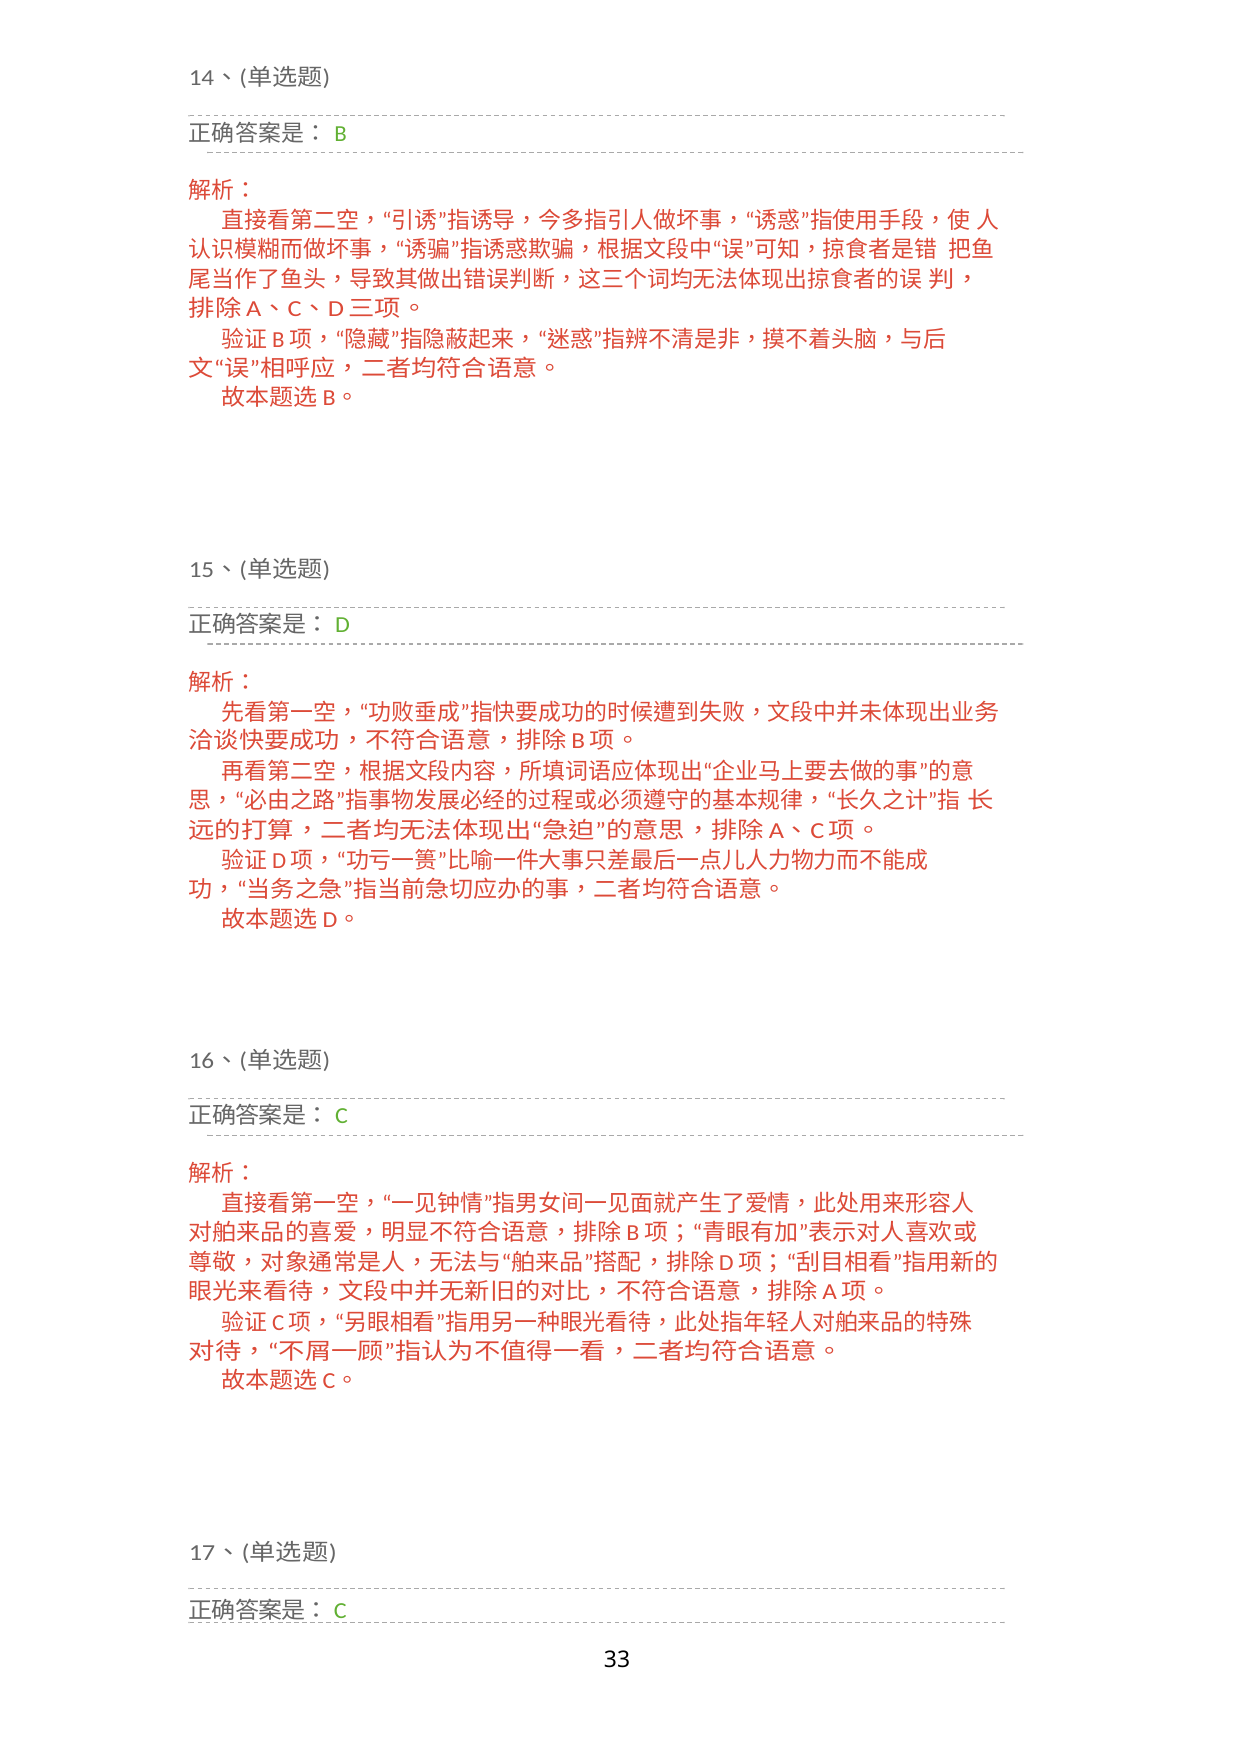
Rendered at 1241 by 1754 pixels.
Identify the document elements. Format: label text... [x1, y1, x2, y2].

text 解析： [188, 1158, 1128, 1187]
text 正确答案是： D [188, 604, 1128, 639]
text 故本题选D。 [221, 904, 1128, 933]
text 验证D项，“功亏一篑”比喻一件大事只差最后一点儿人力物力而不能成 功，“当务之急”指当前急切应办的事，二者均符合语意。 [188, 845, 947, 904]
text 16、(单选题) [188, 1044, 1128, 1075]
text 故本题选C。 [221, 1366, 1128, 1394]
text 直接看第二空，“引诱”指诱导，今多指引人做坏事，“诱惑”指使用手段，使 人认识模糊而做坏事，“诱骗”指诱惑欺骗，根据文段中“误”可知，掠食者是错 把鱼尾当作了鱼头，导致其做出错误判断，这三个词均无法体现出掠食者的误 判，排除A、C、D三项。 [188, 205, 1000, 323]
text 直接看第一空，“一见钟情”指男女间一见面就产生了爱情，此处用来形容人 对舶来品的喜爱，明显不符合语意，排除B项；“青眼有加”表示对人喜欢或尊敬，对象通常是人，无法与“舶来品”搭配，排除D项；“刮目相看”指用新的眼光来看待，文段中并无新旧的对比，不符合语意，排除A项。 [188, 1188, 999, 1306]
text 先看第一空，“功败垂成”指快要成功的时候遭到失败，文段中并未体现出业务洽谈快要成功，不符合语意，排除B项。 [188, 696, 999, 756]
text 再看第二空，根据文段内容，所填词语应体现出“企业马上要去做的事”的意 思，“必由之路”指事物发展必经的过程或必须遵守的基本规律，“长久之计”指 长远的打算，二者均无法体现出“急迫”的意思，排除A、C项。 [188, 756, 999, 845]
text 解析： [188, 176, 1128, 204]
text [188, 1536, 354, 1626]
text 解析： [188, 667, 1128, 696]
text 验证B项，“隐藏”指隐蔽起来，“迷惑”指辨不清是非，摸不着头脑，与后 文“误”相呼应，二者均符合语意。 [188, 324, 968, 383]
text 正确答案是： C [188, 1096, 1128, 1131]
text 14、(单选题) [188, 61, 1128, 92]
text 验证C项，“另眼相看”指用另一种眼光看待，此处指年轻人对舶来品的特殊 对待，“不屑一顾”指认为不值得一看，二者均符合语意。 [188, 1307, 992, 1366]
text 15、(单选题) [188, 553, 1128, 584]
text 正确答案是： B [188, 113, 1128, 148]
text 故本题选B。 [221, 383, 1128, 412]
